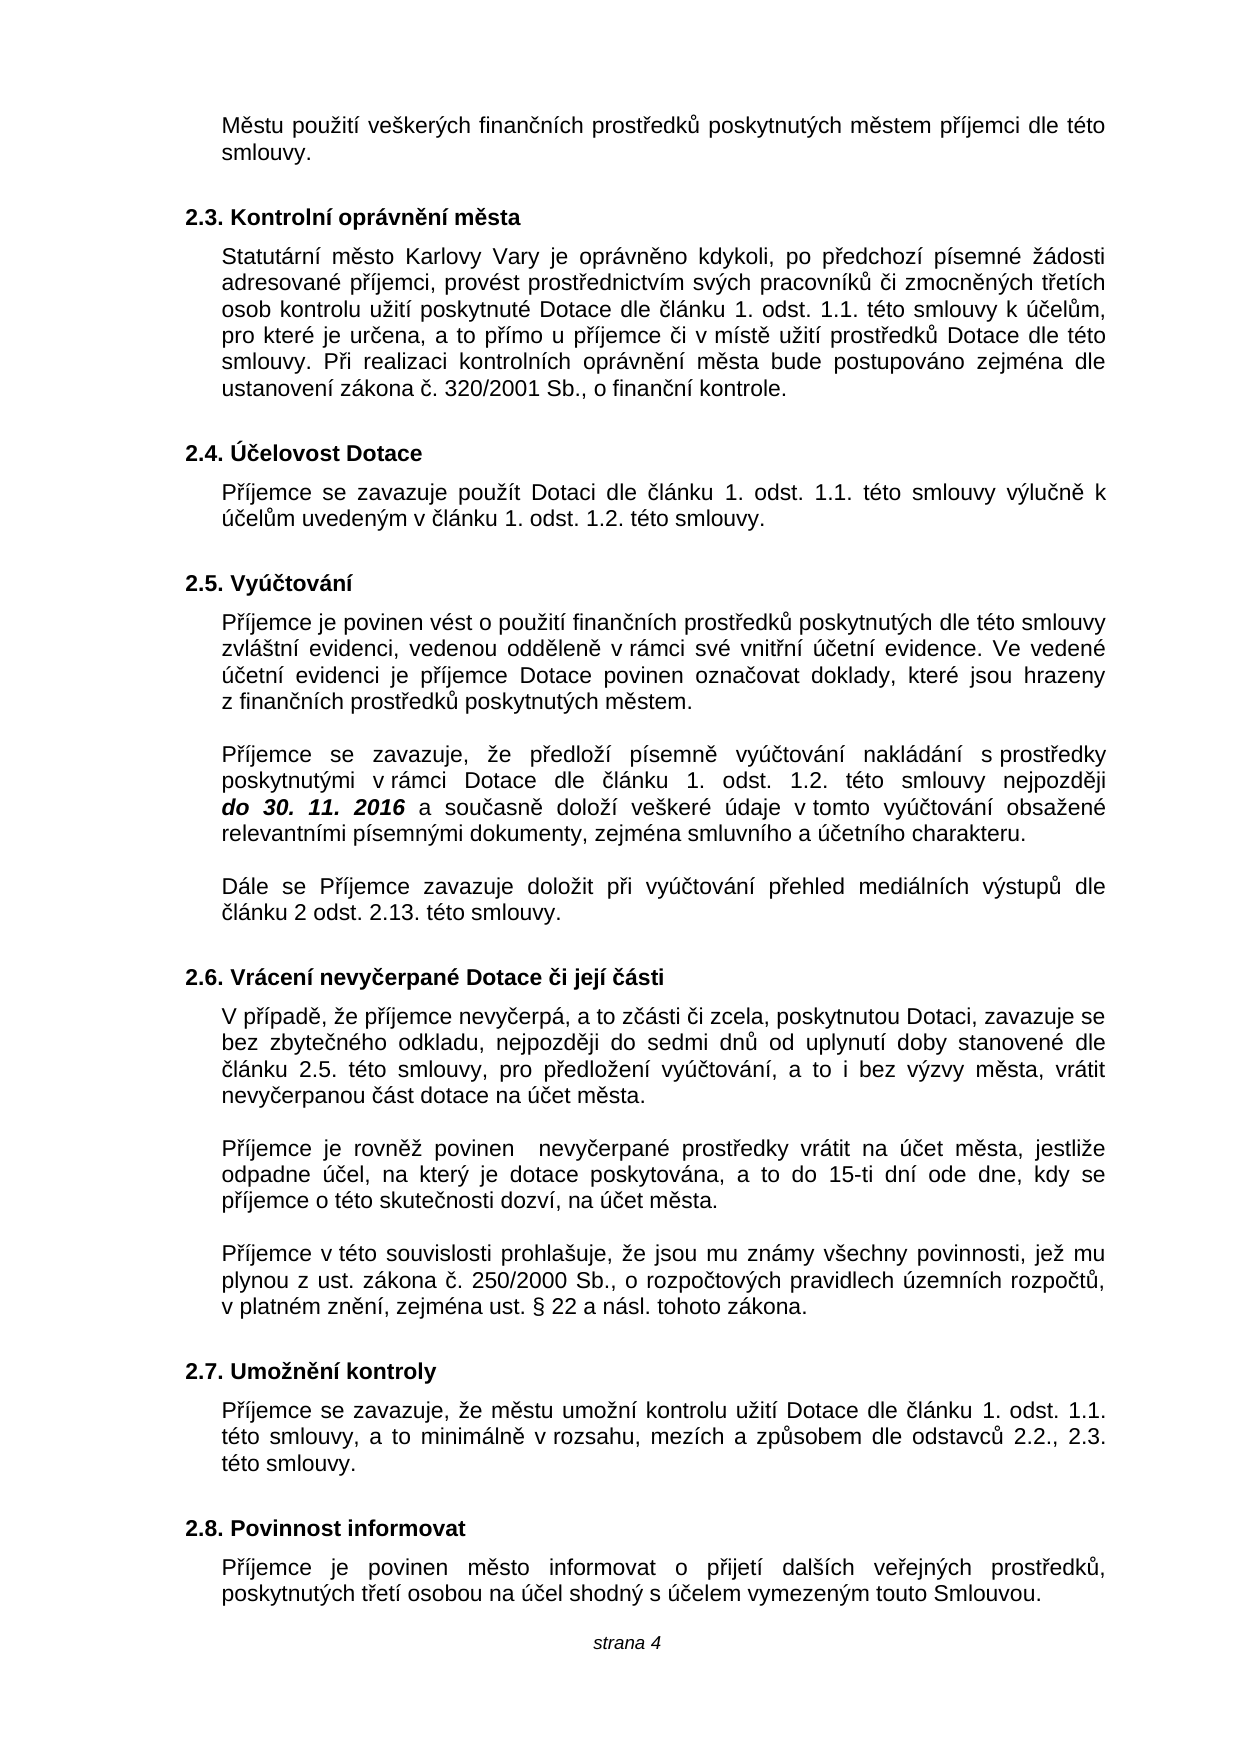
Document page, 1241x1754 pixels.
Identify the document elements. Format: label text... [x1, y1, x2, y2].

list Příjemce je rovněž povinen nevyčerpané prostředky vrátit na účet města, jestliže odpadne účel, na který je dotace poskytována, a to do 15-ti dní ode dne, kdy se příjemce o této skutečnosti dozví, na účet města. [221, 1135, 1106, 1214]
text Vyúčtování [185, 570, 1106, 597]
text Účelovost Dotace [185, 440, 1106, 466]
text Dále se Příjemce zavazuje doložit při vyúčtování přehled mediálních výstupů dle článku 2 odst. 2.13. této smlouvy. [221, 873, 1106, 925]
list Příjemce je povinen město informovat o přijetí dalších veřejných prostředků, poskytnutých třetí osobou na účel shodný s účelem vymezeným touto Smlouvou. [221, 1554, 1106, 1606]
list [221, 112, 1106, 165]
text Umožnění kontroly [185, 1358, 1106, 1384]
text Povinnost informovat [185, 1515, 1106, 1541]
text Vrácení nevyčerpané Dotace či její části [185, 964, 1106, 991]
text Kontrolní oprávnění města [185, 204, 1106, 230]
list Příjemce v této souvislosti prohlašuje, že jsou mu známy všechny povinnosti, jež mu plynou z ust. zákona č. 250/2000 Sb., o rozpočtových pravidlech územních rozpočtů, v platném znění, zejména ust. § násl. tohoto zákona. [221, 1240, 1106, 1319]
list Příjemce je povinen vést o použití finančních prostředků poskytnutých dle této smlouvy zvláštní evidenci, vedenou odděleně v rámci své vnitřní účetní evidence. Ve vedené účetní evidenci je příjemce Dotace povinen označovat doklady, které jsou hrazeny z finančních prostředků poskytnutých městem. [221, 609, 1106, 714]
